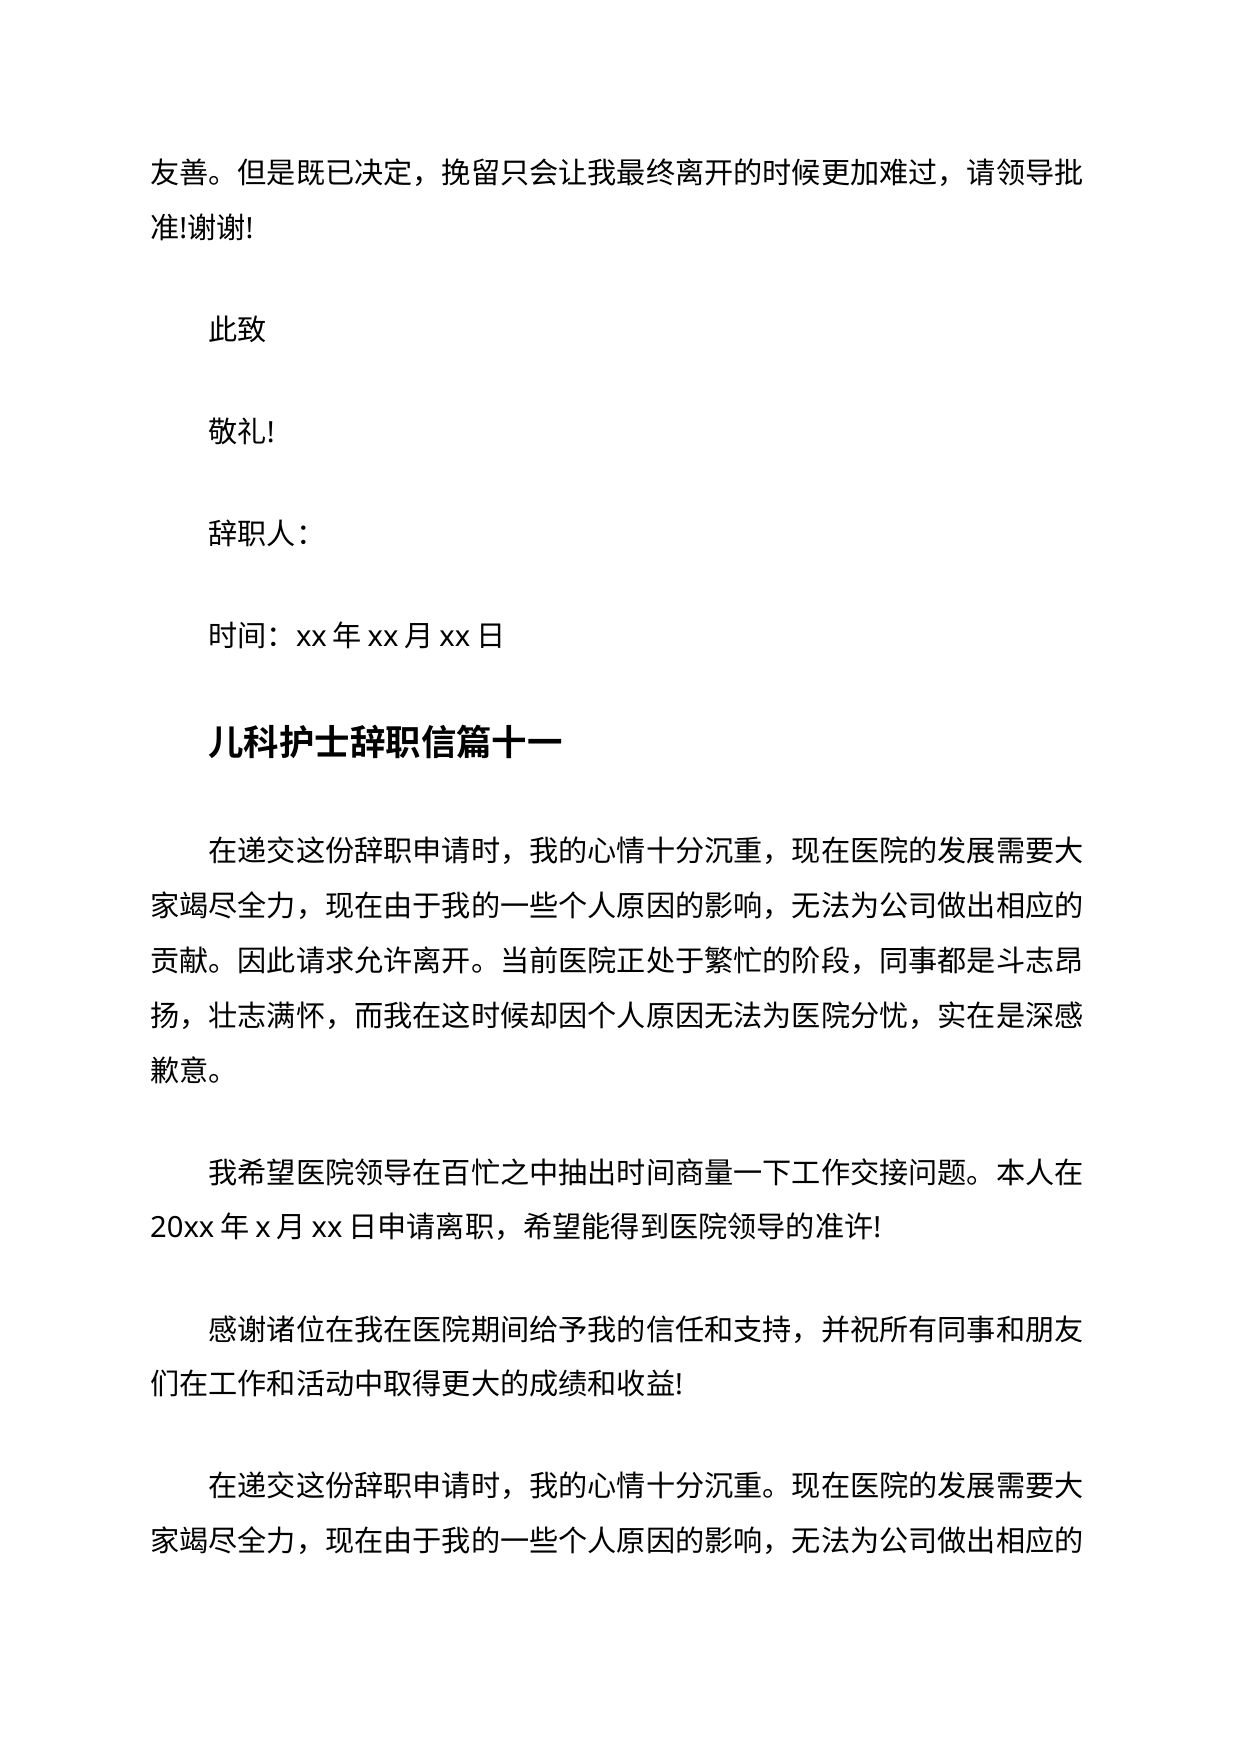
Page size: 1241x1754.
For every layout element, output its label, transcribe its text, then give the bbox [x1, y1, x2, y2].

text 儿科护士辞职信篇十一 [150, 714, 1090, 766]
text 辞职人： [150, 511, 1090, 553]
text 此致 [150, 307, 1090, 349]
text 感谢诸位在我在医院期间给予我的信任和支持，并祝所有同事和朋友们在工作和活动中取得更大的成绩和收益! [150, 1306, 1090, 1403]
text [150, 1463, 1090, 1560]
text 敬礼! [150, 409, 1090, 451]
text 时间：xx年xx月xx日 [150, 612, 1090, 655]
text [150, 150, 1090, 247]
text 在递交这份辞职申请时，我的心情十分沉重，现在医院的发展需要大家竭尽全力，现在由于我的一些个人原因的影响，无法为公司做出相应的贡献。因此请求允许离开。当前医院正处于繁忙的阶段，同事都是斗志昂扬，壮志满怀，而我在这时候却因个人原因无法为医院分忧，实在是深感歉意。 [150, 828, 1090, 1090]
text 我希望医院领导在百忙之中抽出时间商量一下工作交接问题。本人在20xx年x月xx日申请离职，希望能得到医院领导的准许! [150, 1149, 1090, 1246]
